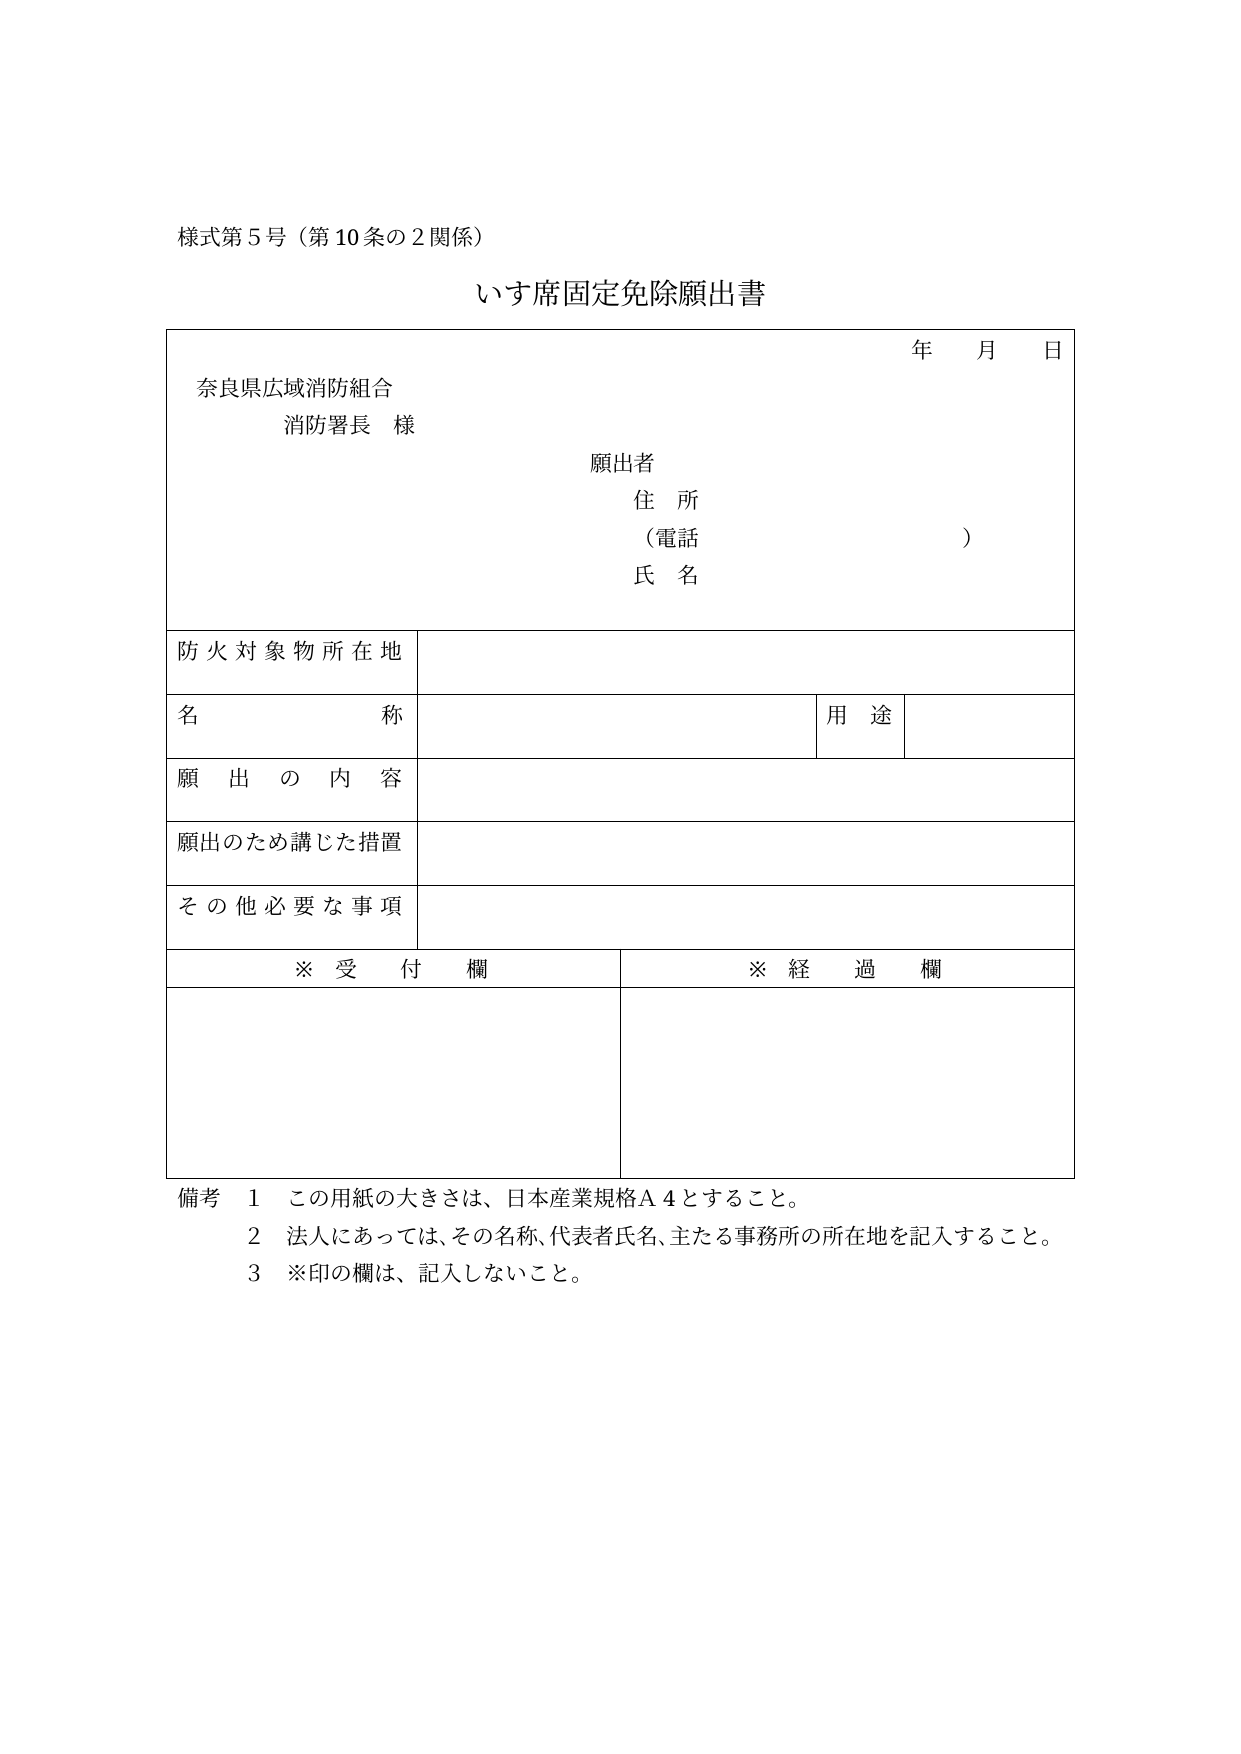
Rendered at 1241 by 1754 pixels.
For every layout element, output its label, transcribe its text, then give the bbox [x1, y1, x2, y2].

text いす席固定免除願出書 [177, 254, 1063, 329]
table_cell ※ 経 過 欄 [621, 950, 1074, 987]
text ２ 法人にあっては､その名称､代表者氏名､主たる事務所の所在地を記入すること。 [177, 1216, 1063, 1253]
table_cell 防火対象物所在地 [167, 631, 417, 694]
text 備考 １ この用紙の大きさは、日本産業規格Ａ4とすること。 [177, 1179, 1063, 1216]
table_cell 名称 [167, 695, 417, 758]
table_cell [418, 759, 1074, 821]
table_cell [418, 695, 816, 758]
table_cell 願出のため講じた措置 [167, 822, 417, 885]
text 様式第５号（第10条の２関係） [177, 217, 1063, 254]
table_cell ※ 受 付 欄 [167, 950, 620, 987]
table_cell [418, 822, 1074, 885]
table_cell [905, 695, 1074, 758]
table_header 年 月 日 奈良県広域消防組合 消防署長 様 願出者 住 所 （電話 ） 氏 名 [167, 330, 1074, 630]
table_cell 願出の内容 [167, 759, 417, 821]
table_cell [418, 886, 1074, 948]
table_cell [621, 988, 1074, 1177]
table_cell [167, 988, 620, 1177]
text ３ ※印の欄は、記入しないこと。 [177, 1253, 1063, 1291]
table_cell その他必要な事項 [167, 886, 417, 948]
table_cell [418, 631, 1074, 694]
table_cell 用 途 [817, 695, 904, 758]
